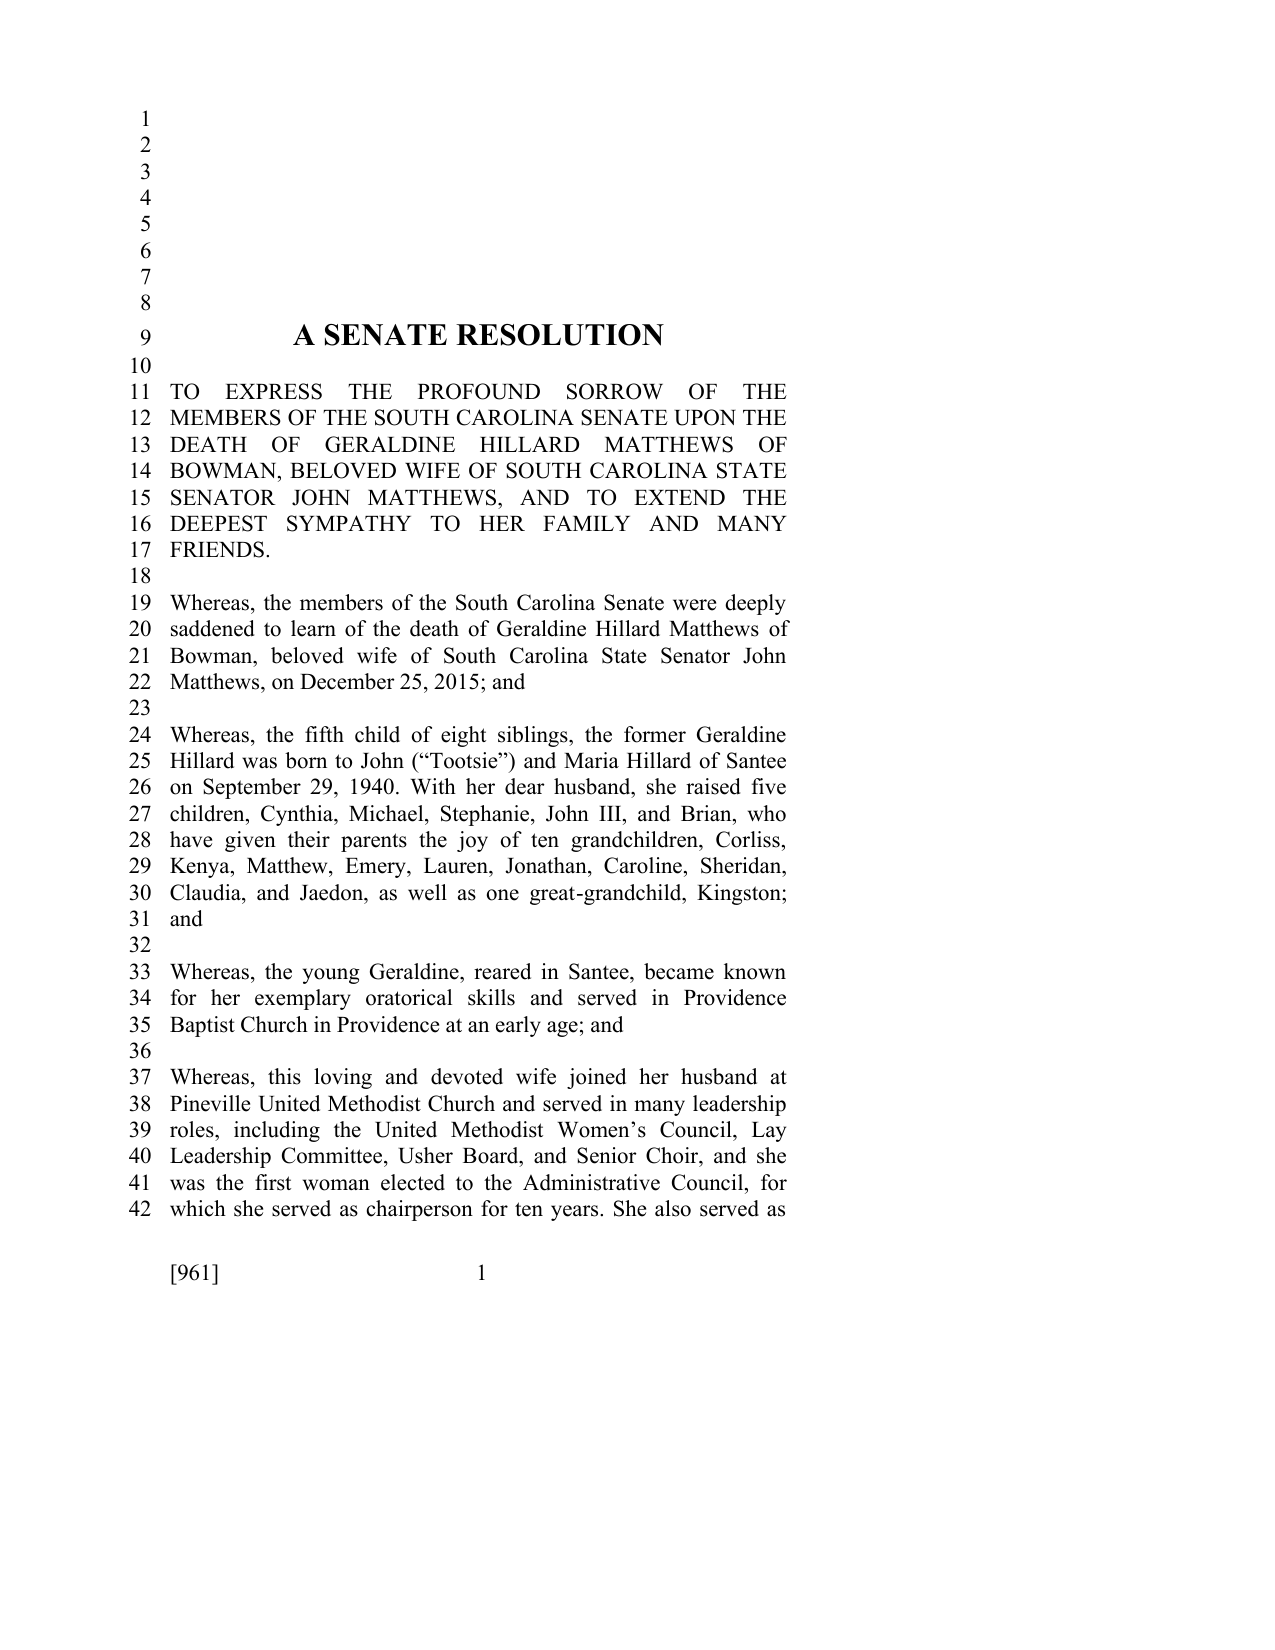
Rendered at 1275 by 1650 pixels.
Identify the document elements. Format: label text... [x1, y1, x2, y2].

text Whereas, the members of the South Carolina Senate were deeply saddened to learn of the death of Geraldine Hillard Matthews of Bowman, beloved wife of South Carolina State Senator John Matthews, on December 25, 2015; and [169, 589, 787, 694]
text Whereas, the young Geraldine, reared in Santee, became known for her exemplary oratorical skills and served in Providence Baptist Church in Providence at an early age; and [169, 958, 787, 1037]
text TO EXPRESS THE PROFOUND SORROW OF THE MEMBERS OF THE SOUTH CAROLINA SENATE UPON THE DEATH OF GERALDINE HILLARD MATTHEWS OF BOWMAN, BELOVED WIFE OF SOUTH CAROLINA STATE SENATOR JOHN MATTHEWS, AND TO EXTEND THE DEEPEST SYMPATHY TO HER FAMILY AND MANY FRIENDS. [169, 378, 787, 563]
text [169, 1063, 787, 1221]
text Whereas, the fifth child of eight siblings, the former Geraldine Hillard was born to John (“Tootsie”) and Maria Hillard of Santee on September 29, 1940. With her dear husband, she raised five children, Cynthia, Michael, Stephanie, John III, and Brian, who have given their parents the joy of ten grandchildren, Corliss, Kenya, Matthew, Emery, Lauren, Jonathan, Caroline, Sheridan, Claudia, and Jaedon, as well as one great-grandchild, Kingston; and [169, 721, 787, 932]
text A SENATE RESOLUTION [169, 316, 787, 352]
